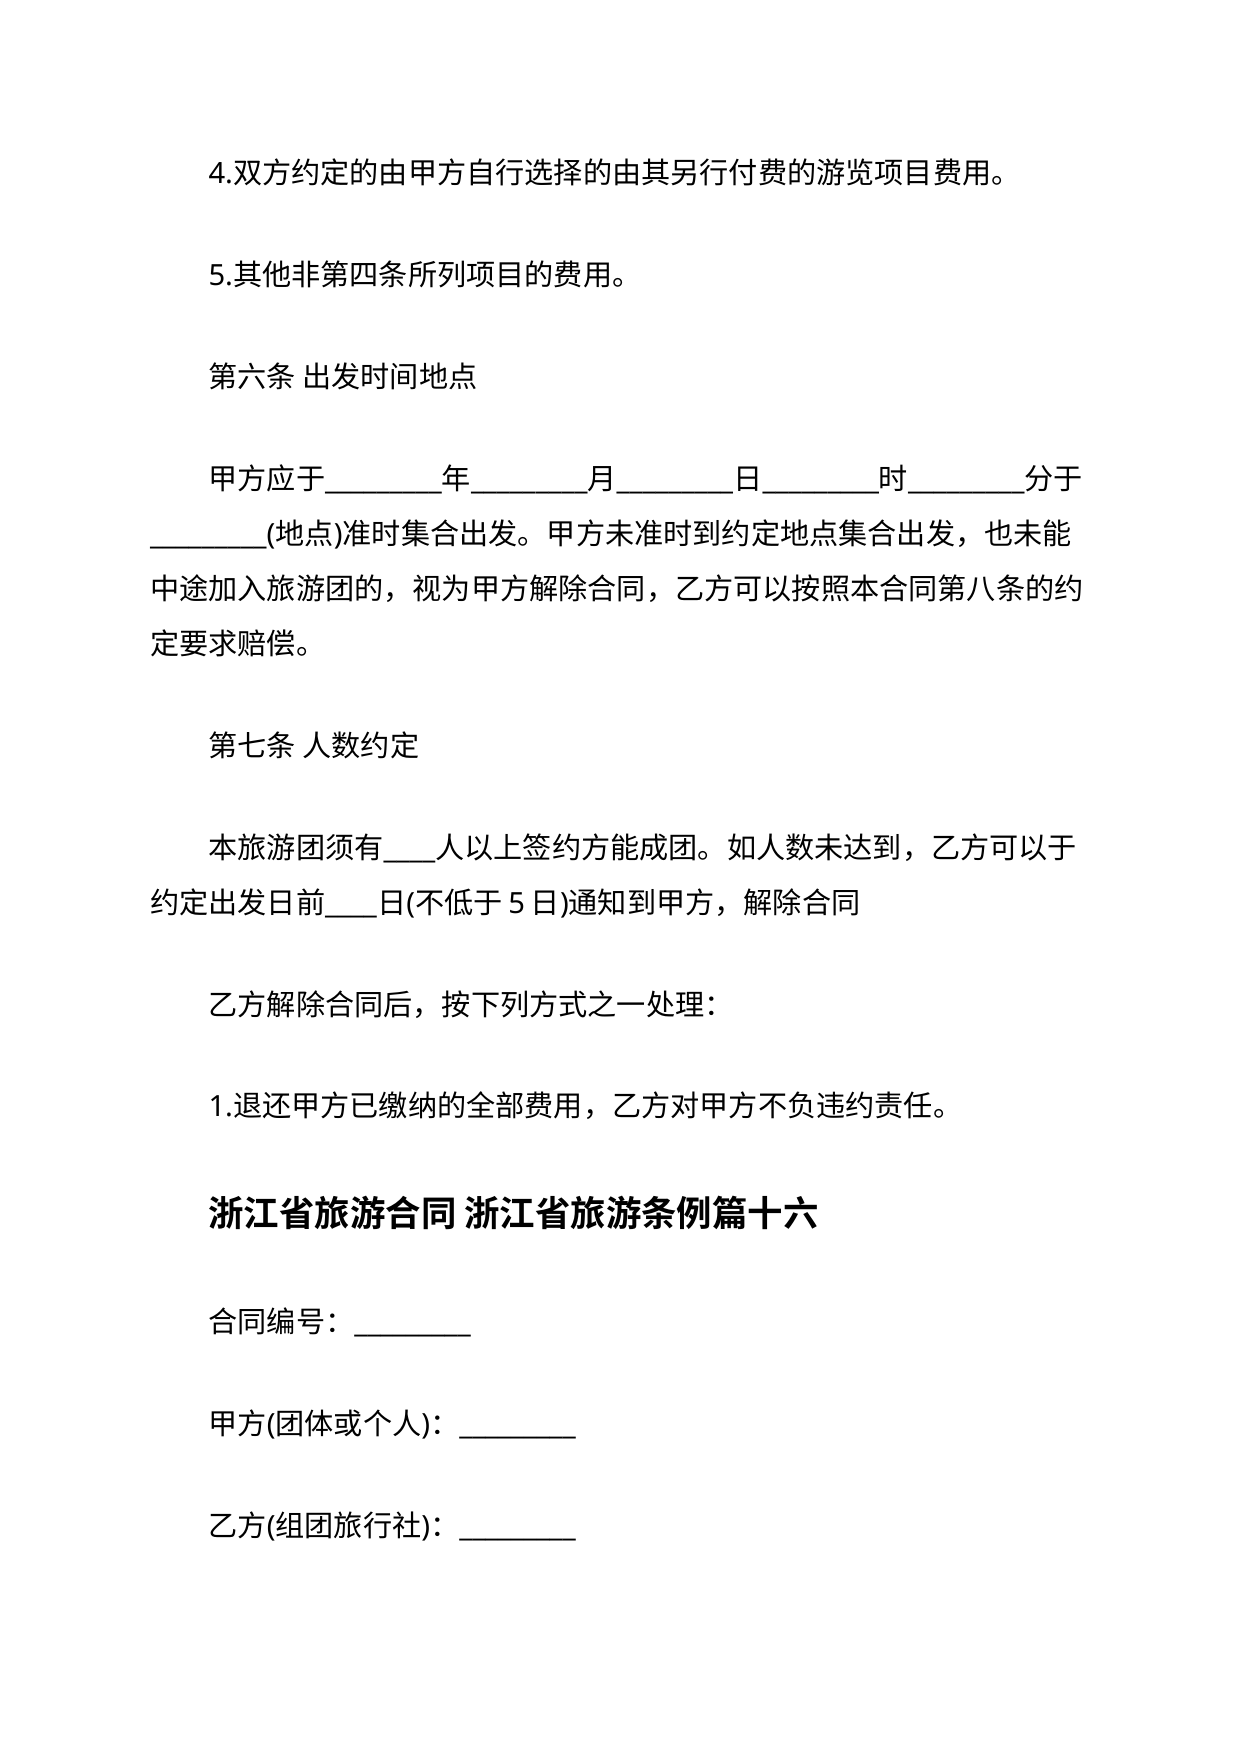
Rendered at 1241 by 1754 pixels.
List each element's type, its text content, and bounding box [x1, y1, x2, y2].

text 5.其他非第四条所列项目的费用。 [150, 252, 1090, 294]
text 本旅游团须有____人以上签约方能成团。如人数未达到，乙方可以于约定出发日前____日(不低于5日)通知到甲方，解除合同 [150, 824, 1090, 922]
text 甲方(团体或个人)：_________ [150, 1400, 1090, 1443]
text 浙江省旅游合同 浙江省旅游条例篇十六 [150, 1185, 1090, 1236]
text 乙方解除合同后，按下列方式之一处理： [150, 981, 1090, 1023]
text 第七条 人数约定 [150, 722, 1090, 765]
text 甲方应于_________年_________月_________日_________时_________分于_________(地点)准时集合出发。甲方未准时到约定地点集合出发，也未能中途加入旅游团的，视为甲方解除合同，乙方可以按照本合同第八条的约定要求赔偿。 [150, 456, 1090, 663]
text 4.双方约定的由甲方自行选择的由其另行付费的游览项目费用。 [150, 150, 1090, 192]
text 乙方(组团旅行社)：_________ [150, 1502, 1090, 1545]
text 合同编号：_________ [150, 1298, 1090, 1341]
text 第六条 出发时间地点 [150, 354, 1090, 396]
text 1.退还甲方已缴纳的全部费用，乙方对甲方不负违约责任。 [150, 1083, 1090, 1125]
